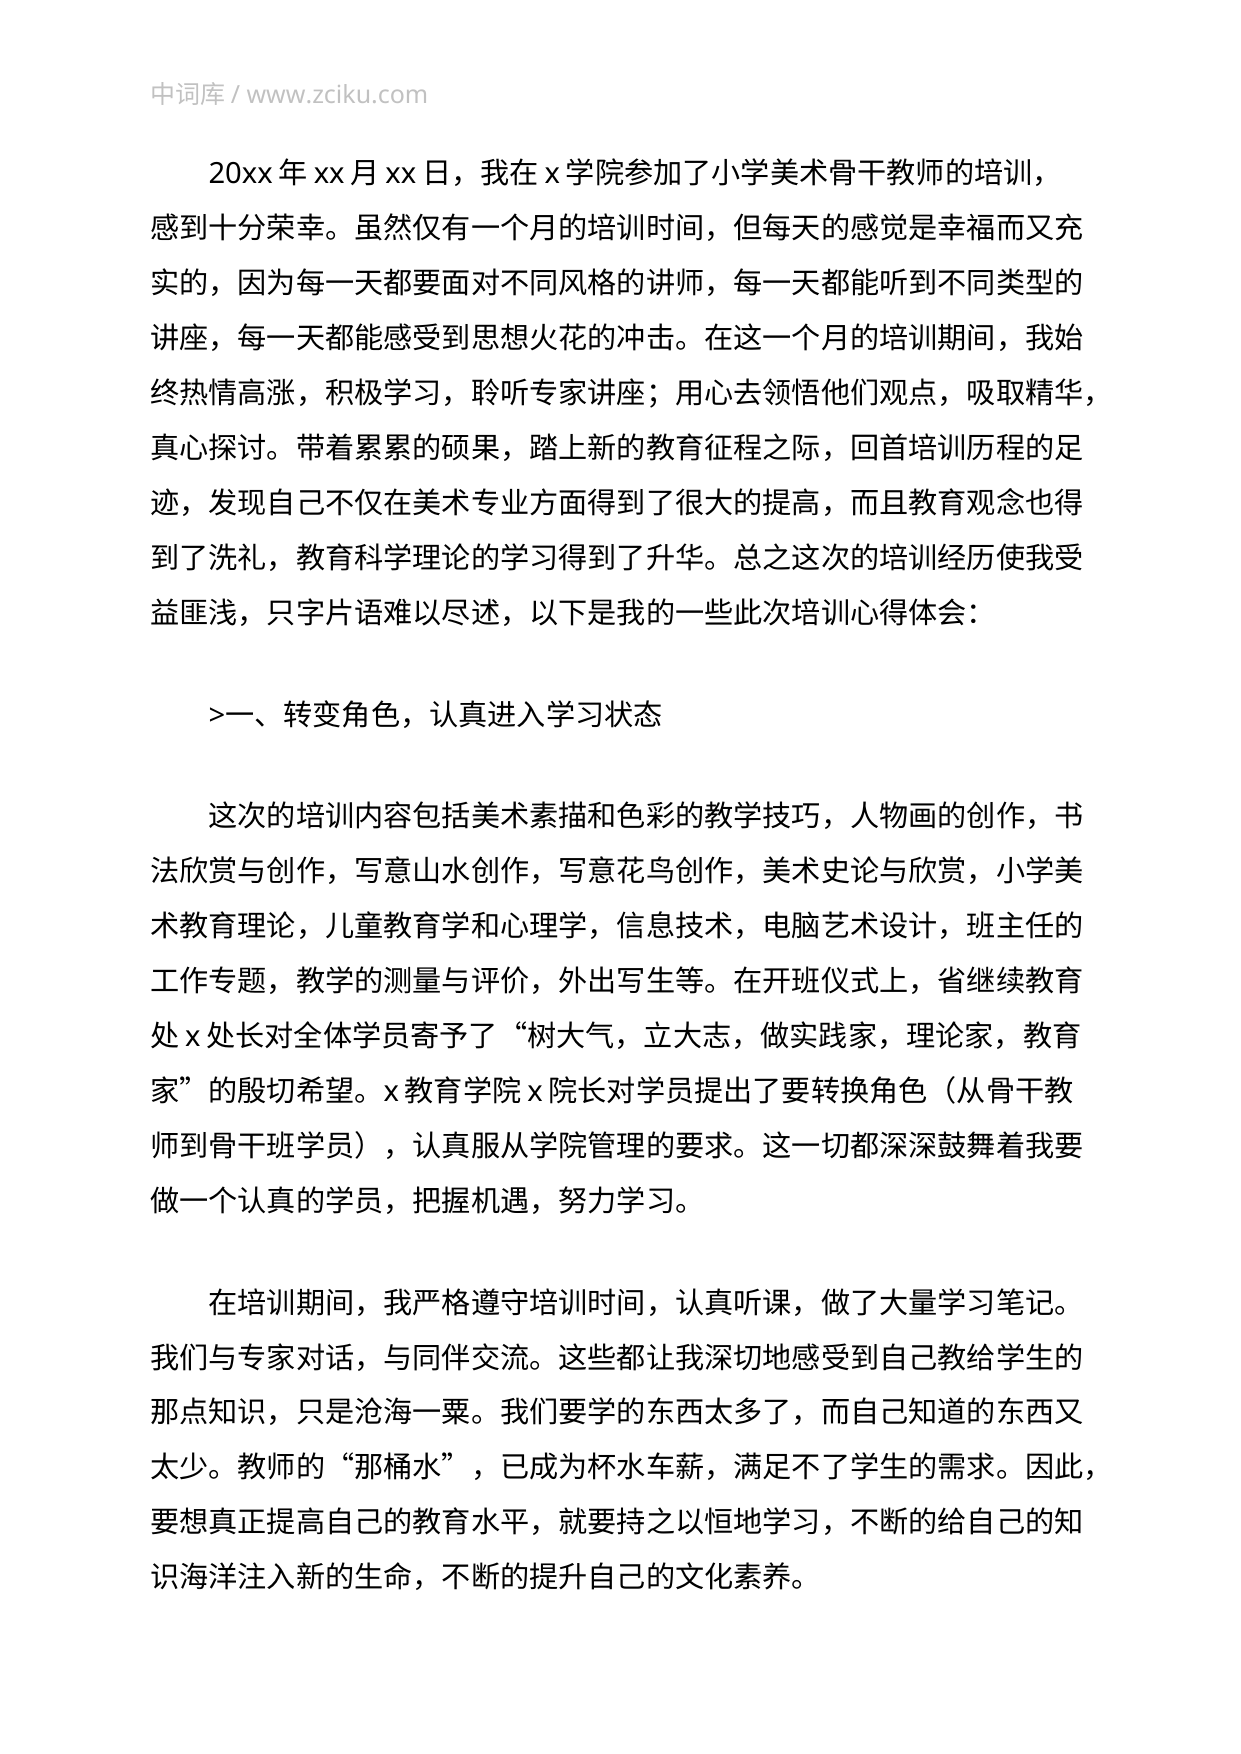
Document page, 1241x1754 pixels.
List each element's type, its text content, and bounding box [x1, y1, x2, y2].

text 这次的培训内容包括美术素描和色彩的教学技巧，人物画的创作，书法欣赏与创作，写意山水创作，写意花鸟创作，美术史论与欣赏，小学美术教育理论，儿童教育学和心理学，信息技术，电脑艺术设计，班主任的工作专题，教学的测量与评价，外出写生等。在开班仪式上，省继续教育处x处长对全体学员寄予了“树大气，立大志，做实践家，理论家，教育家”的殷切希望。x教育学院x院长对学员提出了要转换角色（从骨干教师到骨干班学员），认真服从学院管理的要求。这一切都深深鼓舞着我要做一个认真的学员，把握机遇，努力学习。 [150, 793, 1090, 1220]
text >一、转变角色，认真进入学习状态 [150, 691, 1090, 733]
text 在培训期间，我严格遵守培训时间，认真听课，做了大量学习笔记。我们与专家对话，与同伴交流。这些都让我深切地感受到自己教给学生的那点知识，只是沧海一粟。我们要学的东西太多了，而自己知道的东西又太少。教师的“那桶水”，已成为杯水车薪，满足不了学生的需求。因此，要想真正提高自己的教育水平，就要持之以恒地学习，不断的给自己的知识海洋注入新的生命，不断的提升自己的文化素养。 [150, 1279, 1090, 1596]
text 20xx年xx月xx日，我在x学院参加了小学美术骨干教师的培训，感到十分荣幸。虽然仅有一个月的培训时间，但每天的感觉是幸福而又充实的，因为每一天都要面对不同风格的讲师，每一天都能听到不同类型的讲座，每一天都能感受到思想火花的冲击。在这一个月的培训期间，我始终热情高涨，积极学习，聆听专家讲座；用心去领悟他们观点，吸取精华，真心探讨。带着累累的硕果，踏上新的教育征程之际，回首培训历程的足迹，发现自己不仅在美术专业方面得到了很大的提高，而且教育观念也得到了洗礼，教育科学理论的学习得到了升华。总之这次的培训经历使我受益匪浅，只字片语难以尽述，以下是我的一些此次培训心得体会： [150, 150, 1090, 632]
